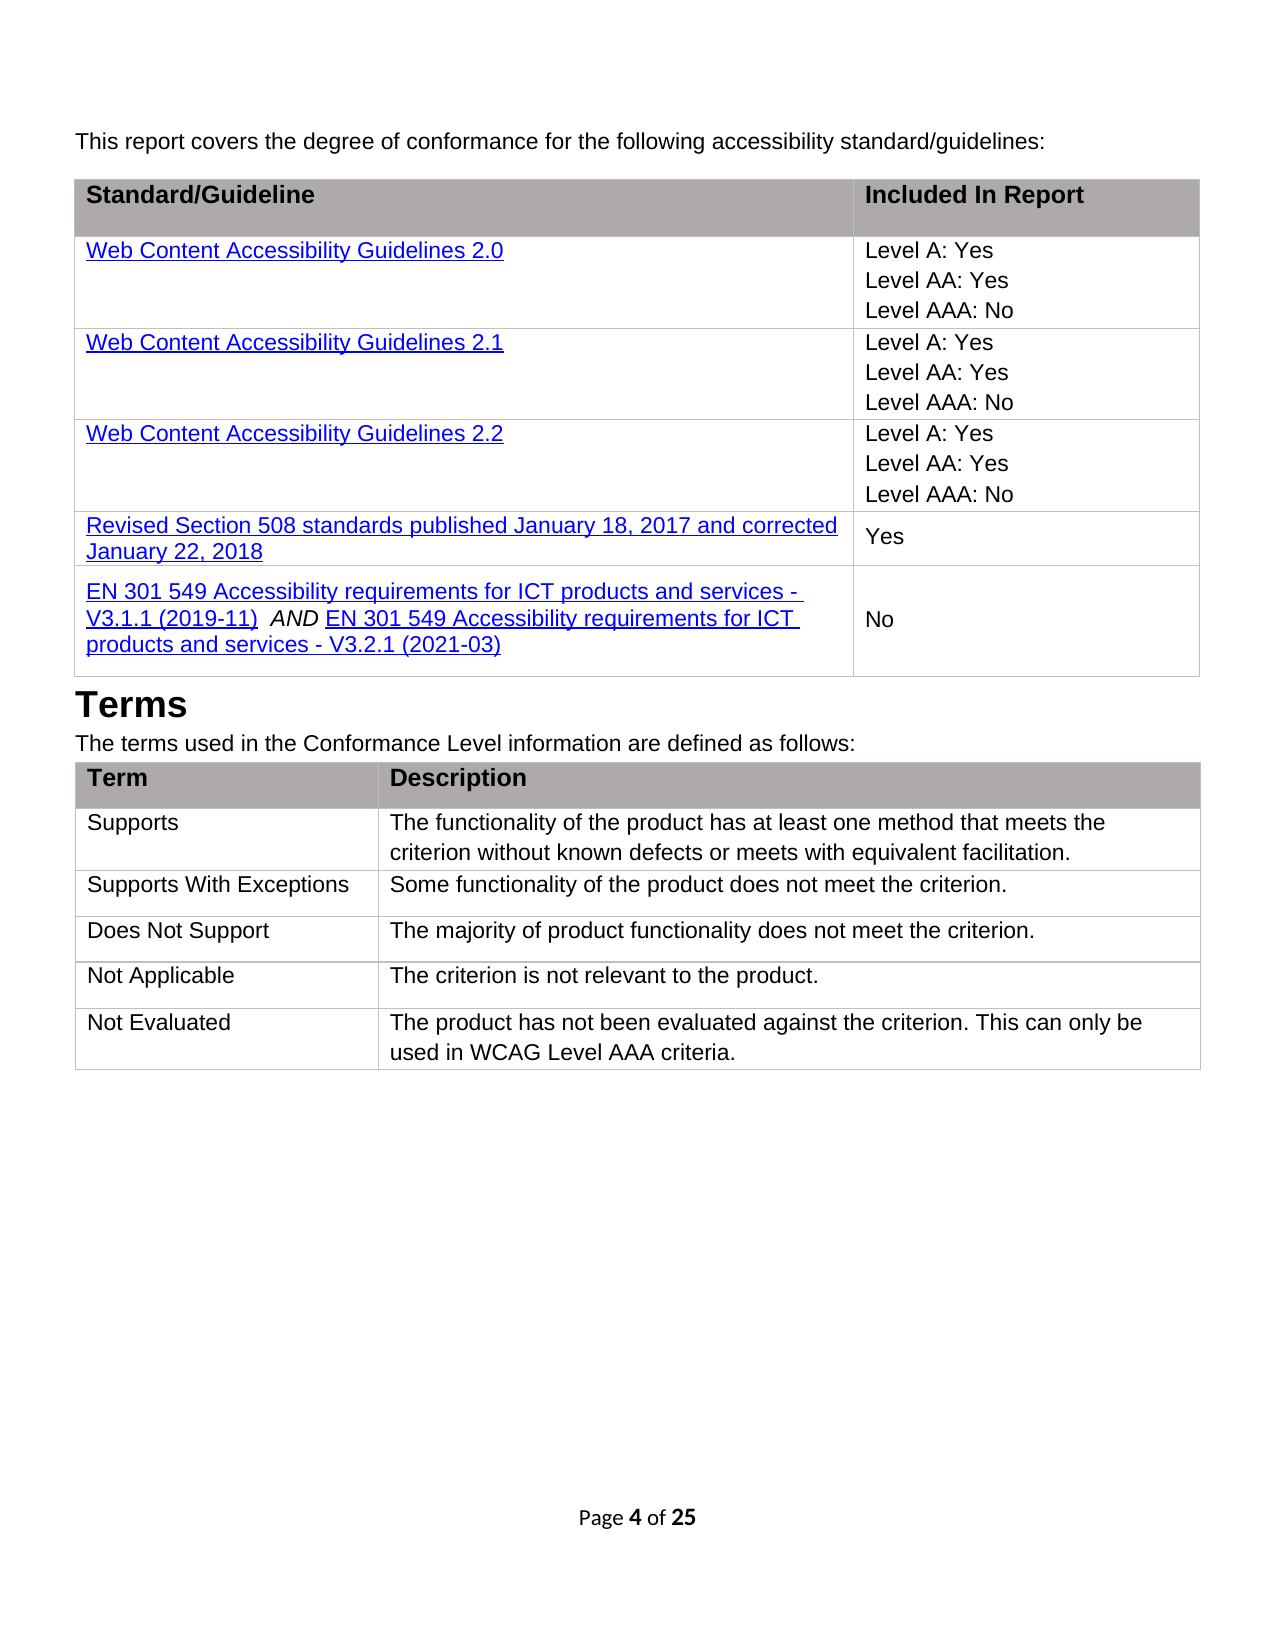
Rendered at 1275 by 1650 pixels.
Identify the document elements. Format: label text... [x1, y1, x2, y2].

table_cell Web Content Accessibility Guidelines 2.1 [75, 329, 853, 419]
table_cell Not Applicable [76, 963, 378, 1007]
table_cell Level A: Yes Level AA: Yes Level AAA: No [854, 237, 1199, 327]
table_cell Some functionality of the product does not meet the criterion. [379, 871, 1200, 916]
table_cell Yes [854, 512, 1199, 564]
table_header Description [379, 763, 1200, 808]
table_cell No [854, 566, 1199, 676]
table_header Standard/Guideline [75, 180, 853, 236]
table_cell The criterion is not relevant to the product. [379, 963, 1200, 1007]
table_cell Supports With Exceptions [76, 871, 378, 916]
table_cell The functionality of the product has at least one method that meets the criterion without known defects or meets with equivalent facilitation. [379, 809, 1200, 869]
table_cell Web Content Accessibility Guidelines 2.0 [75, 237, 853, 327]
table_cell Revised Section 508 standards published January 18, 2017 and corrected January 22, 2018 [75, 512, 853, 564]
text This report covers the degree of conformance for the following accessibility standard/guidelines: [75, 128, 1200, 154]
table_cell Level A: Yes Level AA: Yes Level AAA: No [854, 329, 1199, 419]
subtitle Terms [75, 682, 1200, 725]
table_cell The product has not been evaluated against the criterion. This can only be used in WCAG Level AAA criteria. [379, 1009, 1200, 1069]
table_header Included In Report [854, 180, 1199, 236]
table_cell The majority of product functionality does not meet the criterion. [379, 917, 1200, 961]
table_cell Level A: Yes Level AA: Yes Level AAA: No [854, 420, 1199, 511]
table_cell EN 301 549 Accessibility requirements for ICT products and services - V3.1.1 (2019-11) AND EN 301 549 Accessibility requirements for ICT products and services - V3.2.1 (2021-03) [75, 566, 853, 676]
table_cell Supports [76, 809, 378, 869]
table_header Term [76, 763, 378, 808]
text The terms used in the Conformance Level information are defined as follows: [75, 730, 1200, 757]
table_cell Web Content Accessibility Guidelines 2.2 [75, 420, 853, 511]
table_cell Does Not Support [76, 917, 378, 961]
table_cell Not Evaluated [76, 1009, 378, 1069]
